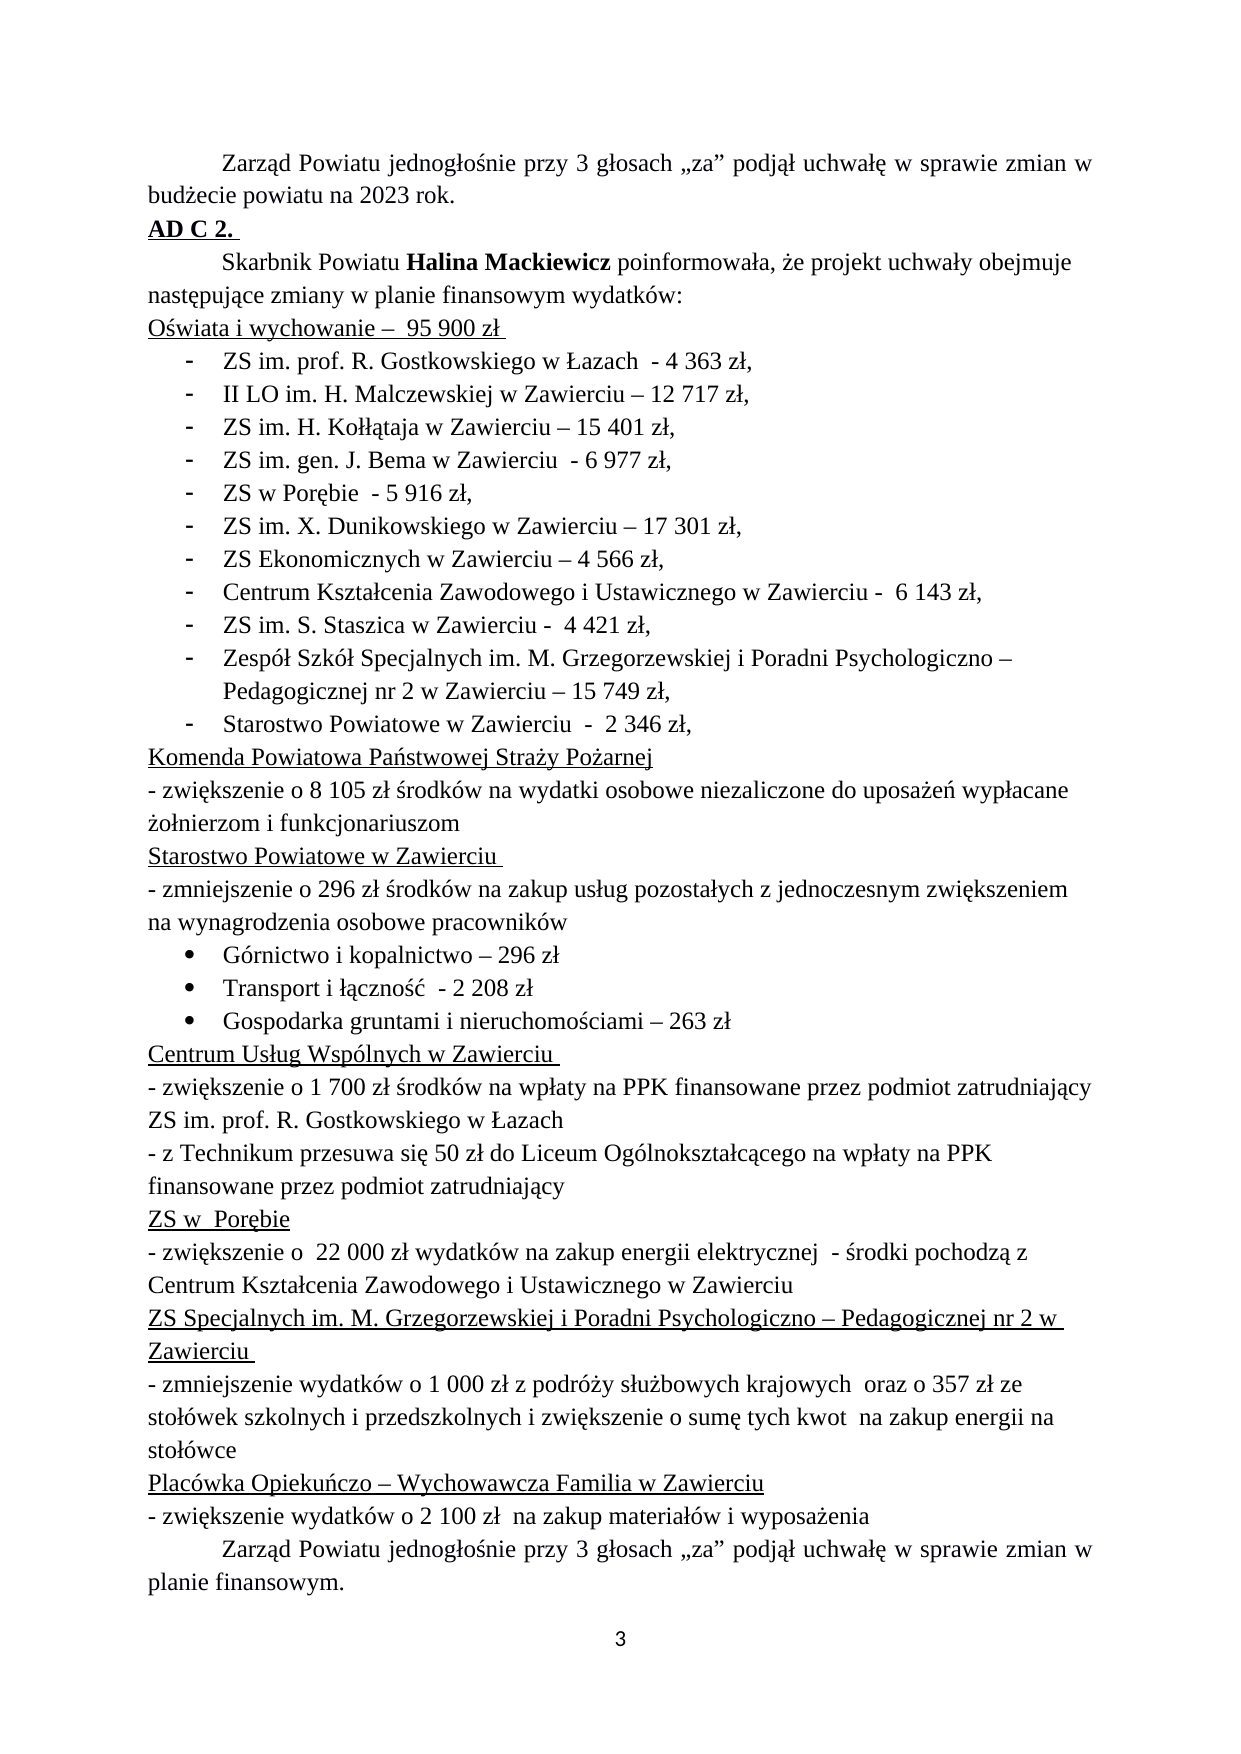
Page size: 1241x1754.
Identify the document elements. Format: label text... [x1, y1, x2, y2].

list ZS im. prof. R. Gostkowskiego w Łazach - 4 363 zł, [185, 346, 1093, 374]
text Starostwo Powiatowe w Zawierciu [148, 841, 1093, 870]
list Górnictwo i kopalnictwo – 296 zł [185, 940, 1093, 969]
list Transport i łączność - 2 208 zł [185, 973, 1093, 1002]
list Zespół Szkół Specjalnych im. M. Grzegorzewskiej i Poradni Psychologiczno – Pedagogicznej nr 2 w Zawierciu – 15 749 zł, [185, 643, 1093, 705]
text Oświata i wychowanie – 95 900 zł [148, 313, 1093, 341]
text - z Technikum przesuwa się 50 zł do Liceum Ogólnokształcącego na wpłaty na PPK finansowane przez podmiot zatrudniający [148, 1138, 1093, 1200]
text AD C 2. [148, 214, 1093, 242]
list ZS im. gen. J. Bema w Zawierciu - 6 977 zł, [185, 445, 1093, 473]
text - zwiększenie wydatków o 2 100 zł na zakup materiałów i wyposażenia [148, 1501, 1093, 1530]
text - zwiększenie o 1 700 zł środków na wpłaty na PPK finansowane przez podmiot zatrudniający [148, 1072, 1093, 1101]
list ZS Ekonomicznych w Zawierciu – 4 566 zł, [185, 544, 1093, 573]
text Skarbnik Powiatu Halina Mackiewicz poinformowała, że projekt uchwały obejmuje następujące zmiany w planie finansowym wydatków: [148, 247, 1093, 308]
text Zarząd Powiatu jednogłośnie przy 3 głosach „za” podjął uchwałę w sprawie zmian w planie finansowym. [148, 1534, 1093, 1596]
text - zwiększenie o 22 000 zł wydatków na zakup energii elektrycznej - środki pochodzą z Centrum Kształcenia Zawodowego i Ustawicznego w Zawierciu [148, 1237, 1093, 1299]
text - zmniejszenie o 296 zł środków na zakup usług pozostałych z jednoczesnym zwiększeniem na wynagrodzenia osobowe pracowników [148, 874, 1093, 936]
text Komenda Powiatowa Państwowej Straży Pożarnej [148, 742, 1093, 771]
text Zarząd Powiatu jednogłośnie przy 3 głosach „za” podjął uchwałę w sprawie zmian w budżecie powiatu na 2023 rok. [148, 148, 1093, 209]
text ZS Specjalnych im. M. Grzegorzewskiej i Poradni Psychologiczno – Pedagogicznej nr 2 w Zawierciu [148, 1303, 1093, 1365]
text ZS im. prof. R. Gostkowskiego w Łazach [148, 1105, 1093, 1134]
list Starostwo Powiatowe w Zawierciu - 2 346 zł, [185, 709, 1093, 738]
text Placówka Opiekuńczo – Wychowawcza Familia w Zawierciu [148, 1468, 1093, 1497]
text - zwiększenie o 8 105 zł środków na wydatki osobowe niezaliczone do uposażeń wypłacane żołnierzom i funkcjonariuszom [148, 775, 1093, 837]
list ZS im. S. Staszica w Zawierciu - 4 421 zł, [185, 610, 1093, 639]
text - zmniejszenie wydatków o 1 000 zł z podróży służbowych krajowych oraz o 357 zł ze stołówek szkolnych i przedszkolnych i zwiększenie o sumę tych kwot na zakup energii na stołówce [148, 1369, 1093, 1464]
list ZS im. H. Kołłątaja w Zawierciu – 15 401 zł, [185, 412, 1093, 441]
text ZS w Porębie [148, 1204, 1093, 1233]
list Gospodarka gruntami i nieruchomościami – 263 zł [185, 1006, 1093, 1035]
list ZS im. X. Dunikowskiego w Zawierciu – 17 301 zł, [185, 511, 1093, 539]
list Centrum Kształcenia Zawodowego i Ustawicznego w Zawierciu - 6 143 zł, [185, 577, 1093, 606]
text Centrum Usług Wspólnych w Zawierciu [148, 1039, 1093, 1068]
list ZS w Porębie - 5 916 zł, [185, 478, 1093, 507]
list II LO im. H. Malczewskiej w Zawierciu – 12 717 zł, [185, 379, 1093, 407]
